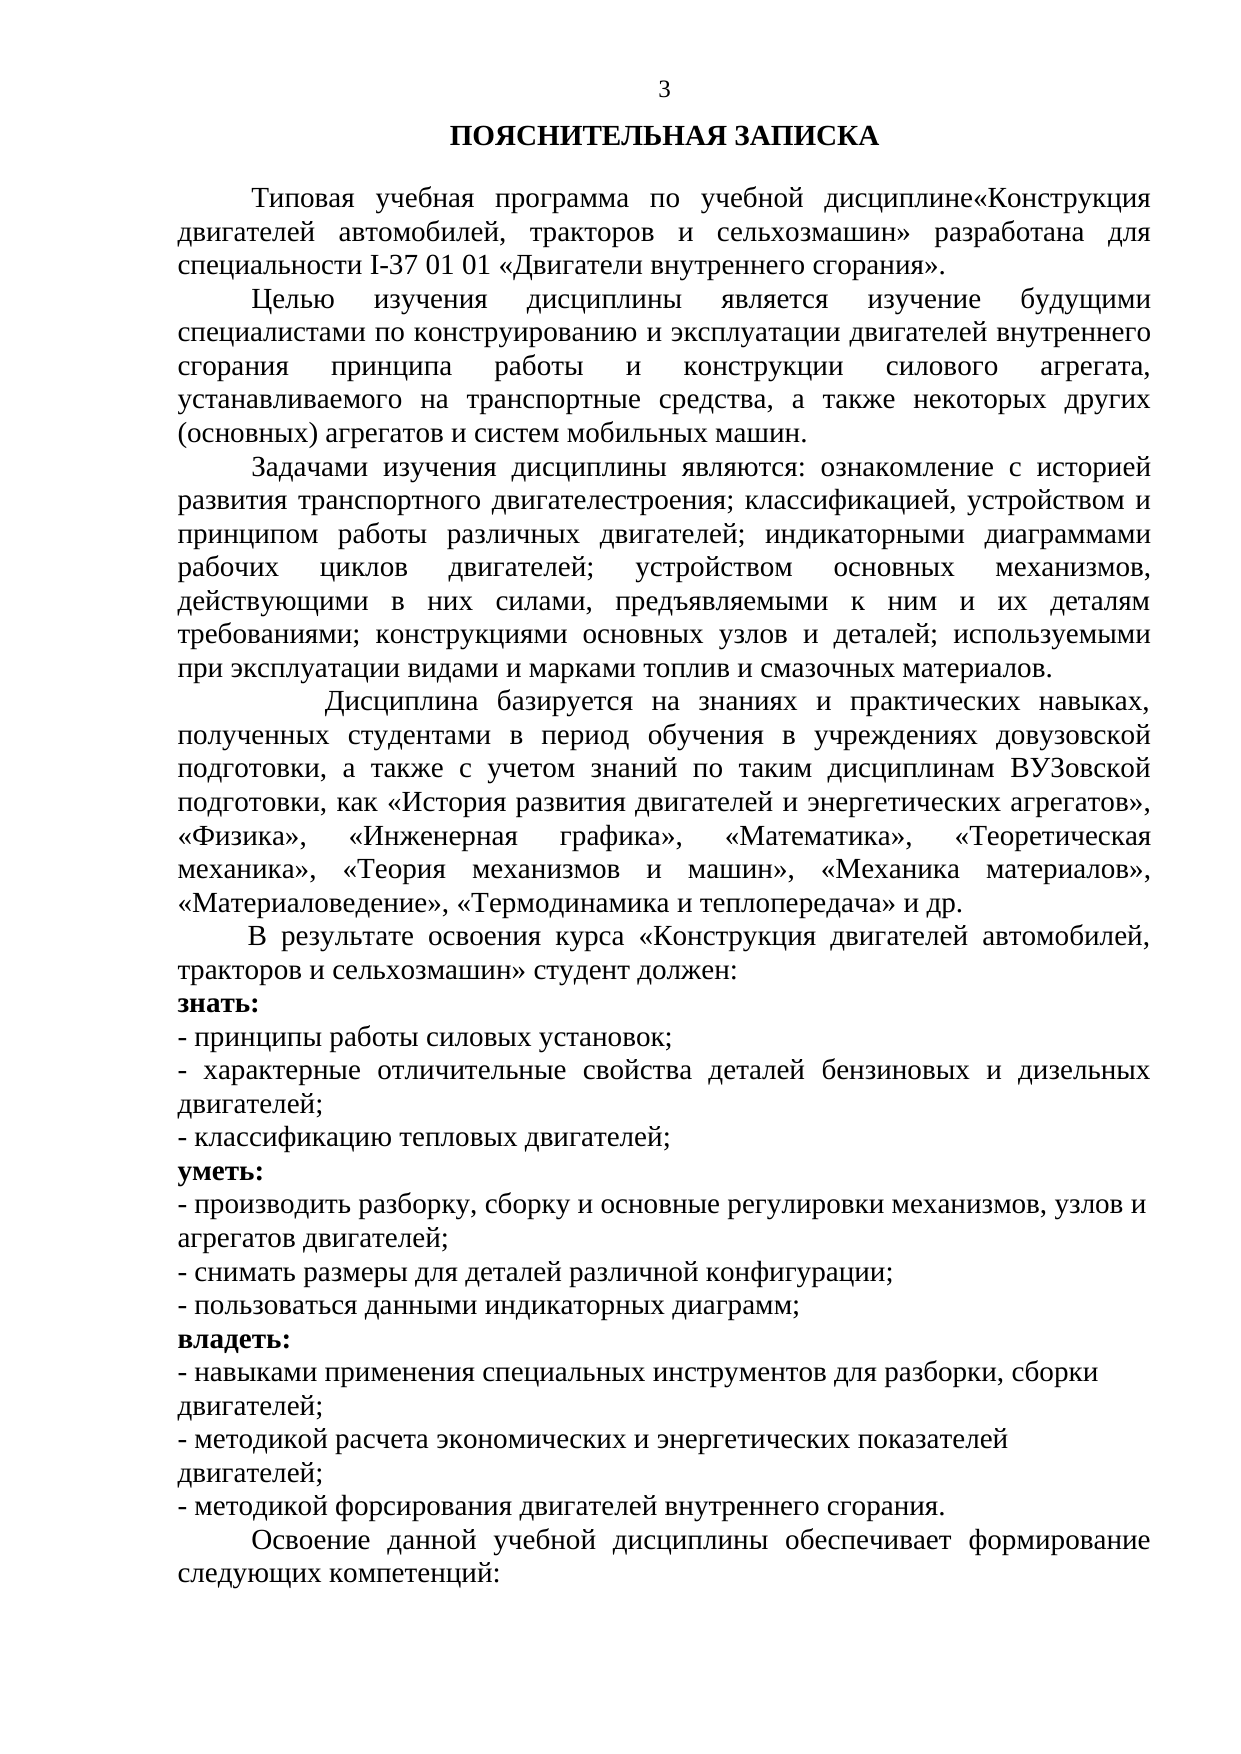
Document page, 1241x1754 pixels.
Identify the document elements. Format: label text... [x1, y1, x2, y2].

text Задачами изучения дисциплины являются: ознакомление с историей развития транспортного двигателестроения; классификацией, устройством и принципом работы различных двигателей; индикаторными диаграммами рабочих циклов двигателей; устройством основных механизмов, действующими в них силами, предъявляемыми к ним и их деталям требованиями; конструкциями основных узлов и деталей; используемыми при эксплуатации видами и марками топлив и смазочных материалов. [177, 449, 1152, 683]
text - навыками применения специальных инструментов для разборки, сборки двигателей; [177, 1354, 1152, 1421]
text Типовая учебная программа по учебной дисциплине«Конструкция двигателей автомобилей, тракторов и сельхозмашин» разработана для специальности I-37.01.01 «Двигатели внутреннего сгорания». [177, 180, 1152, 281]
text - принципы работы силовых установок; [177, 1019, 1152, 1052]
text - методикой расчета экономических и энергетических показателей двигателей; [177, 1421, 1152, 1488]
text - методикой форсирования двигателей внутреннего сгорания. [177, 1488, 1152, 1522]
text Целью изучения дисциплины является изучение будущими специалистами по конструированию и эксплуатации двигателей внутреннего сгорания принципа работы и конструкции силового агрегата, устанавливаемого на транспортные средства, а также некоторых других (основных) агрегатов и систем мобильных машин. [177, 281, 1152, 449]
text уметь: [177, 1153, 1152, 1187]
text - снимать размеры для деталей различной конфигурации; [177, 1254, 1152, 1287]
text Освоение данной учебной дисциплины обеспечивает формирование следующих компетенций: [177, 1522, 1152, 1589]
text - пользоваться данными индикаторных диаграмм; [177, 1287, 1152, 1321]
text - характерные отличительные свойства деталей бензиновых и дизельных двигателей; [177, 1052, 1152, 1119]
text - классификацию тепловых двигателей; [177, 1119, 1152, 1153]
text - производить разборку, сборку и основные регулировки механизмов, узлов и агрегатов двигателей; [177, 1187, 1152, 1254]
text знать: [177, 985, 1152, 1019]
text владеть: [177, 1321, 1152, 1354]
text В результате освоения курса «Конструкция двигателей автомобилей, тракторов и сельхозмашин» студент должен: [177, 918, 1152, 985]
subtitle ПОЯСНИТЕЛЬНАЯ ЗАПИСКА [177, 118, 1152, 152]
text Дисциплина базируется на знаниях и практических навыках, полученных студентами в период обучения в учреждениях довузовской подготовки, а также с учетом знаний по таким дисциплинам ВУЗовской подготовки, как «История развития двигателей и энергетических агрегатов», «Физика», «Инженерная графика», «Математика», «Теоретическая механика», «Теория механизмов и машин», «Механика материалов», «Материаловедение», «Термодинамика и теплопередача» и др. [177, 683, 1152, 918]
